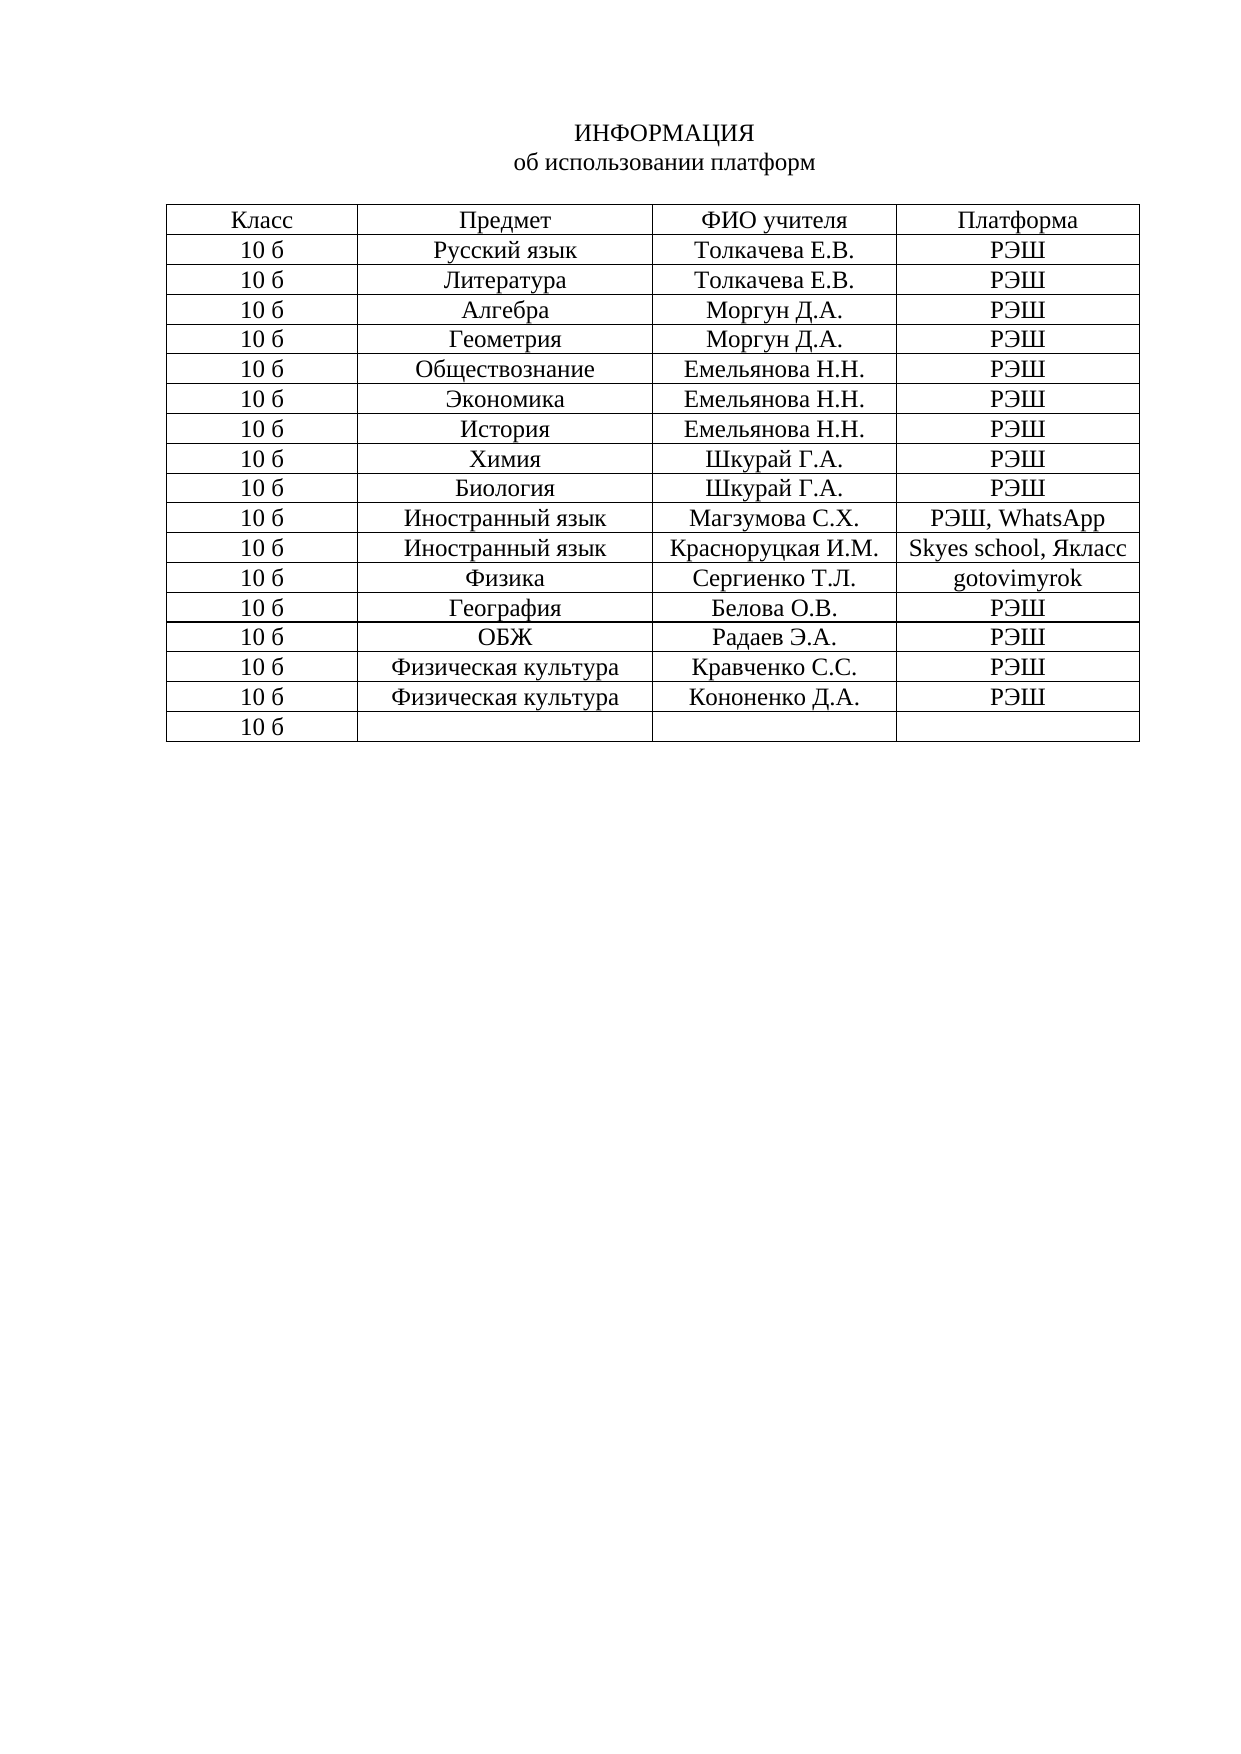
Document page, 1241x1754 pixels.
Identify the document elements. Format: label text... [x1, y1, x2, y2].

table_cell Физическая культура [358, 682, 652, 711]
table_cell Иностранный язык [358, 533, 652, 562]
table_cell 10 б [167, 712, 357, 741]
table_cell 10 б [167, 593, 357, 621]
table_cell Литература [358, 265, 652, 294]
table_cell РЭШ [897, 474, 1139, 502]
table_cell РЭШ [897, 235, 1139, 264]
table_cell Кононенко Д.А. [653, 682, 896, 711]
table_cell Шкурай Г.А. [653, 444, 896, 472]
table_cell 10 б [167, 444, 357, 472]
table_cell [653, 712, 896, 741]
table_cell Емельянова Н.Н. [653, 384, 896, 413]
table_cell Магзумова С.Х. [653, 503, 896, 532]
table_cell 10 б [167, 533, 357, 562]
table_cell ОБЖ [358, 623, 652, 651]
table_cell 10 б [167, 325, 357, 353]
table_cell Емельянова Н.Н. [653, 354, 896, 383]
table_cell Емельянова Н.Н. [653, 414, 896, 443]
table_cell Моргун Д.А. [653, 325, 896, 353]
table_cell 10 б [167, 354, 357, 383]
table_cell РЭШ [897, 325, 1139, 353]
table_cell РЭШ [897, 384, 1139, 413]
table_cell РЭШ [897, 354, 1139, 383]
table_cell Моргун Д.А. [653, 295, 896, 323]
table_cell 10 б [167, 682, 357, 711]
table_cell 10 б [167, 623, 357, 651]
table_cell Толкачева Е.В. [653, 235, 896, 264]
table_cell Белова О.В. [653, 593, 896, 621]
table_cell РЭШ [897, 652, 1139, 681]
table_cell [358, 712, 652, 741]
table_cell Skyes school, Якласс [897, 533, 1139, 562]
table_cell Физическая культура [358, 652, 652, 681]
table_cell 10 б [167, 474, 357, 502]
table_cell РЭШ [897, 682, 1139, 711]
table_cell [897, 712, 1139, 741]
table_cell РЭШ [897, 593, 1139, 621]
text ИНФОРМАЦИЯ [177, 118, 1152, 147]
table_cell РЭШ, WhatsApp [897, 503, 1139, 532]
table_cell Алгебра [358, 295, 652, 323]
table_cell Иностранный язык [358, 503, 652, 532]
table_cell Толкачева Е.В. [653, 265, 896, 294]
table_cell 10 б [167, 295, 357, 323]
table_cell Биология [358, 474, 652, 502]
table_cell 10 б [167, 265, 357, 294]
table_cell 10 б [167, 652, 357, 681]
table_header Предмет [358, 205, 652, 234]
table_cell РЭШ [897, 623, 1139, 651]
table_cell География [358, 593, 652, 621]
table_header Класс [167, 205, 357, 234]
text об использовании платформ [177, 147, 1152, 176]
table_cell 10 б [167, 235, 357, 264]
table_cell 10 б [167, 384, 357, 413]
table_cell Физика [358, 563, 652, 592]
table_header Платформа [897, 205, 1139, 234]
table_cell Красноруцкая И.М. [653, 533, 896, 562]
table_cell РЭШ [897, 295, 1139, 323]
table_cell История [358, 414, 652, 443]
table_cell Химия [358, 444, 652, 472]
table_cell Экономика [358, 384, 652, 413]
table_cell Шкурай Г.А. [653, 474, 896, 502]
table_cell 10 б [167, 503, 357, 532]
table_cell Русский язык [358, 235, 652, 264]
table_cell 10 б [167, 414, 357, 443]
table_cell Кравченко С.С. [653, 652, 896, 681]
table_cell 10 б [167, 563, 357, 592]
table_cell Радаев Э.А. [653, 623, 896, 651]
table_cell Обществознание [358, 354, 652, 383]
table_cell Сергиенко Т.Л. [653, 563, 896, 592]
table_cell Геометрия [358, 325, 652, 353]
table_cell РЭШ [897, 444, 1139, 472]
table_header ФИО учителя [653, 205, 896, 234]
table_cell gotovimyrok [897, 563, 1139, 592]
table_cell РЭШ [897, 265, 1139, 294]
table_cell РЭШ [897, 414, 1139, 443]
